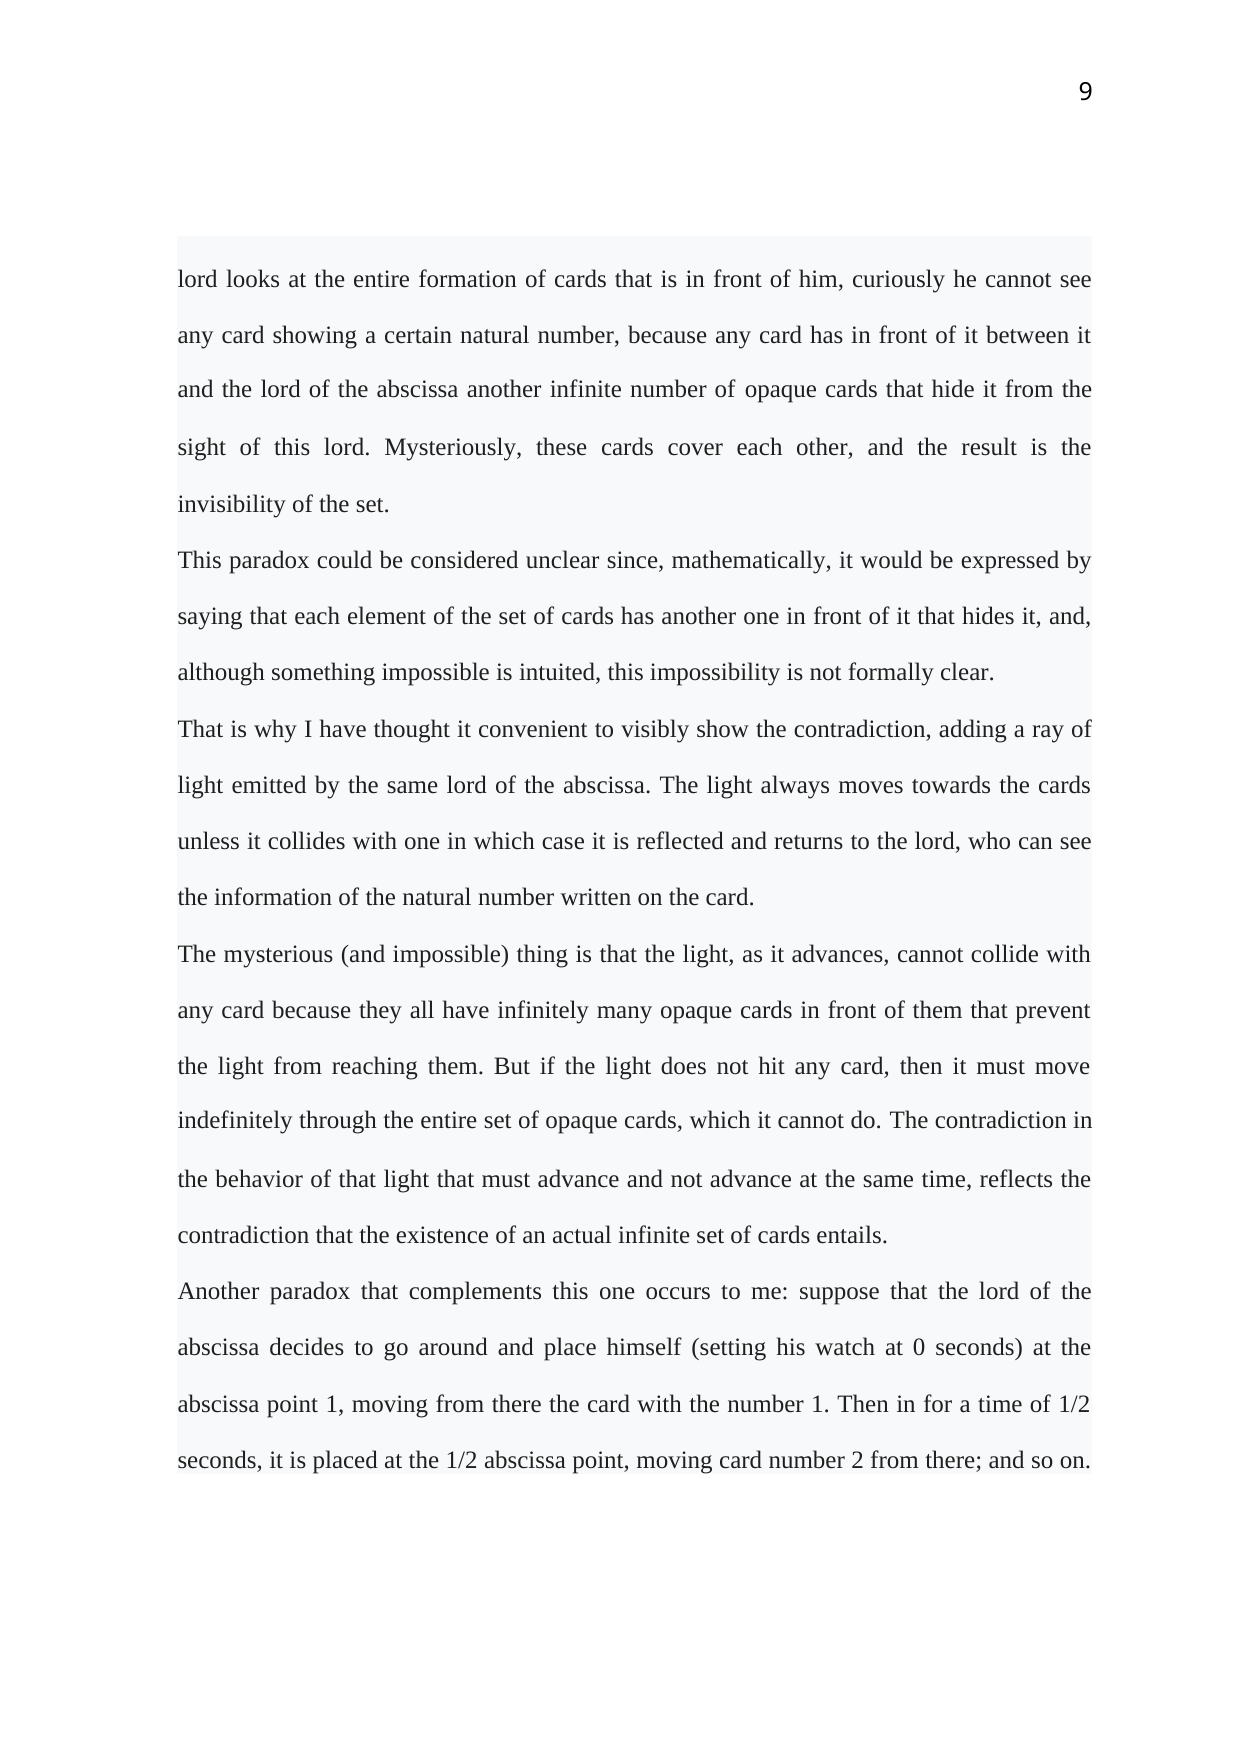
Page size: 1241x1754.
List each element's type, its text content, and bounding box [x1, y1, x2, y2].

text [177, 236, 1092, 517]
text That is why I have thought it convenient to visibly show the contradiction, adding a ray of light emitted by the same lord of the abscissa. The light always moves towards the cards unless it collides with one in which case it is reflected and returns to the lord, who can see the information of the natural number written on the card. [177, 686, 1092, 911]
text This paradox could be considered unclear since, mathematically, it would be expressed by saying that each element of the set of cards has another one in front of it that hides it, and, although something impossible is intuited, this impossibility is not formally clear. [177, 517, 1092, 686]
text The mysterious (and impossible) thing is that the light, as it advances, cannot collide with any card because they all have infinitely many opaque cards in front of them that prevent the light from reaching them. But if the light does not hit any card, then it must move indefinitely through the entire set of opaque cards, which it cannot do. The contradiction in the behavior of that light that must advance and not advance at the same time, reflects the contradiction that the existence of an actual infinite set of cards entails. [177, 911, 1092, 1249]
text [177, 1249, 1092, 1474]
